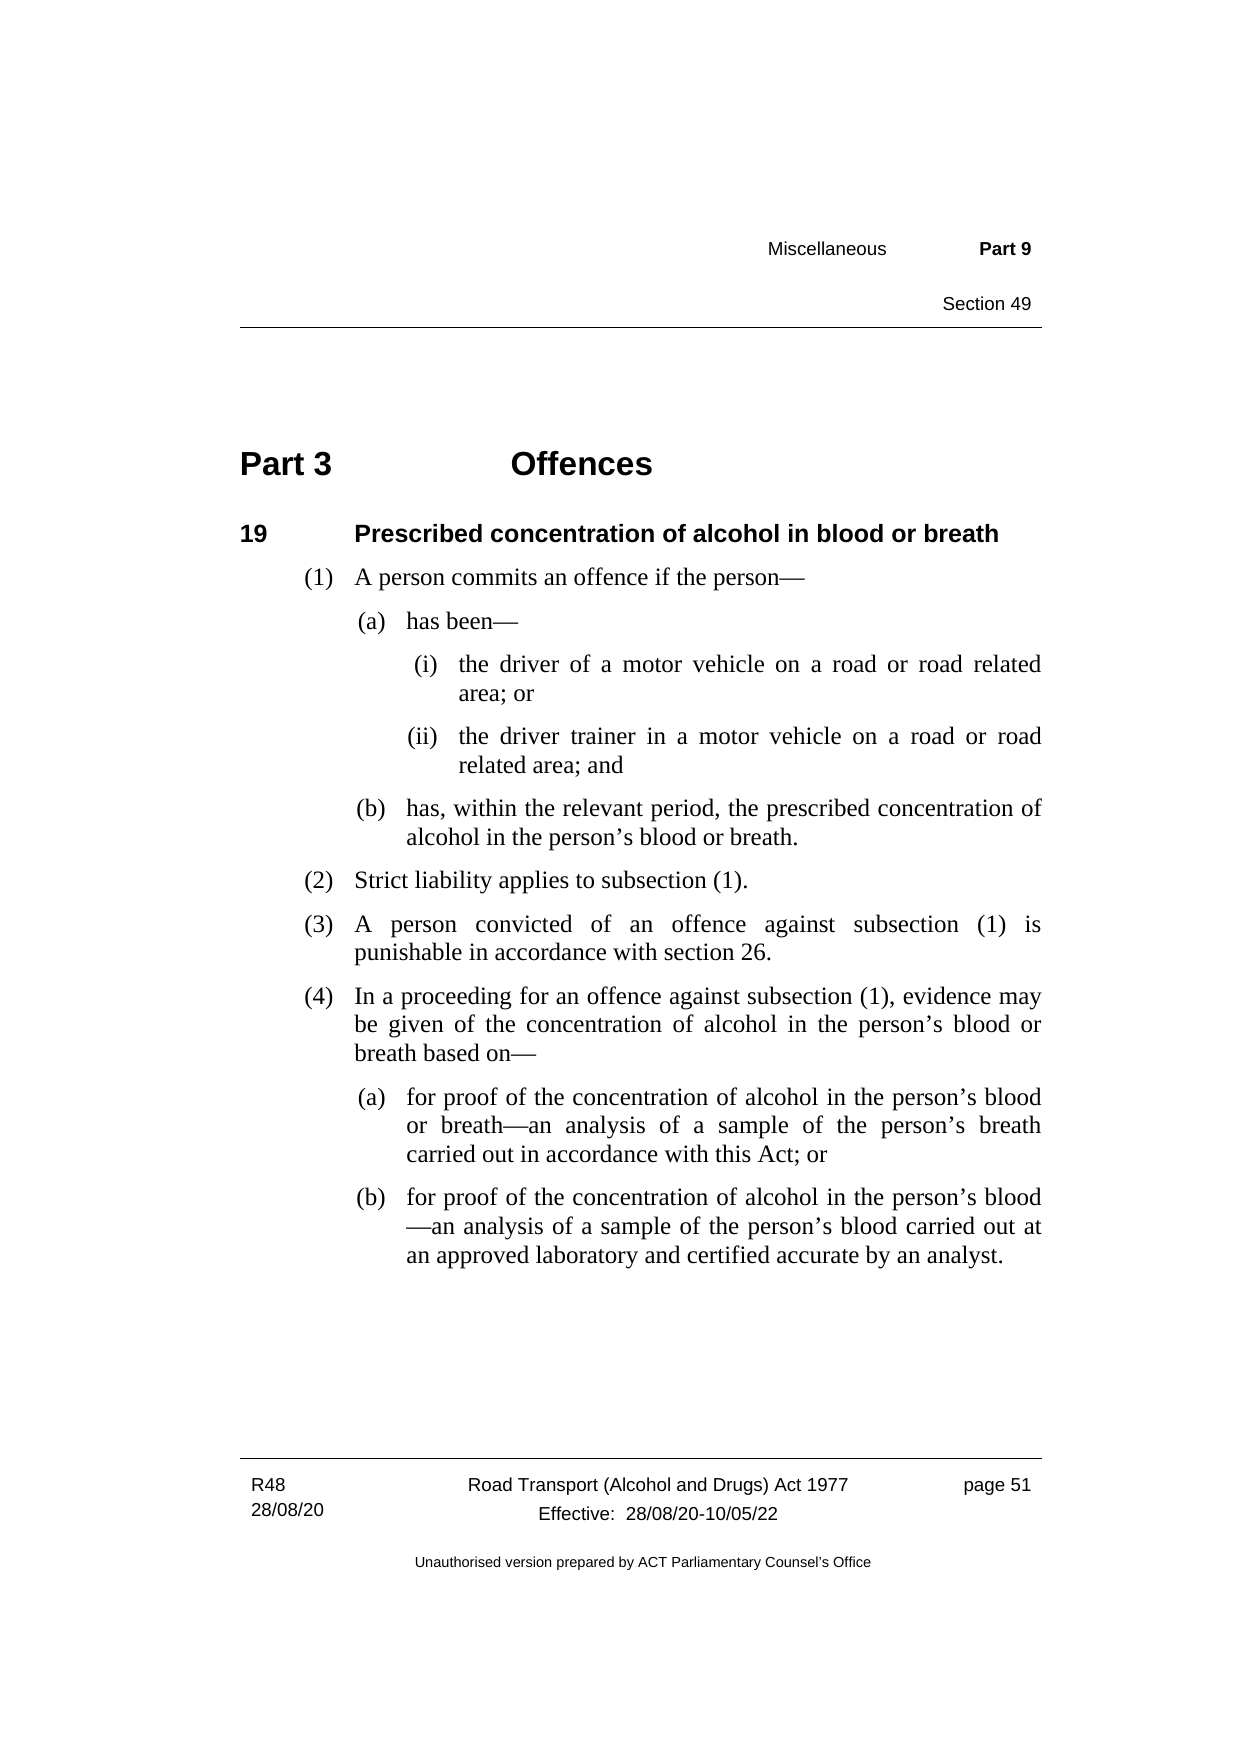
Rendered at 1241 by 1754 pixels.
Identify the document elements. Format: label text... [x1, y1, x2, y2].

text (1) A person commits an offence if the person— [239, 562, 1042, 591]
text (i) the driver of a motor vehicle on a road or road related area; or [239, 649, 1042, 707]
text Part 3 Offences [239, 444, 1042, 482]
text (a) has been–– [239, 606, 1042, 634]
text (ii) the driver trainer in a motor vehicle on a road or road related area; and [239, 721, 1042, 779]
text (2) Strict liability applies to subsection (1). [239, 865, 1042, 894]
text (b) for proof of the concentration of alcohol in the person’s blood—an analysis of a sample of the person’s blood carried out at an approved laboratory and certified accurate by an analyst. [239, 1182, 1042, 1269]
text (a) for proof of the concentration of alcohol in the person’s blood or breath—an analysis of a sample of the person’s breath carried out in accordance with this Act; or [239, 1082, 1042, 1168]
text 19 Prescribed concentration of alcohol in blood or breath [239, 519, 1042, 548]
text (3) A person convicted of an offence against subsection (1) is punishable in accordance with section 26. [239, 909, 1042, 966]
text (b) has, within the relevant period, the prescribed concentration of alcohol in the person’s blood or breath. [239, 793, 1042, 851]
text (4) In a proceeding for an offence against subsection (1), evidence may be given of the concentration of alcohol in the person’s blood or breath based on— [239, 981, 1042, 1067]
